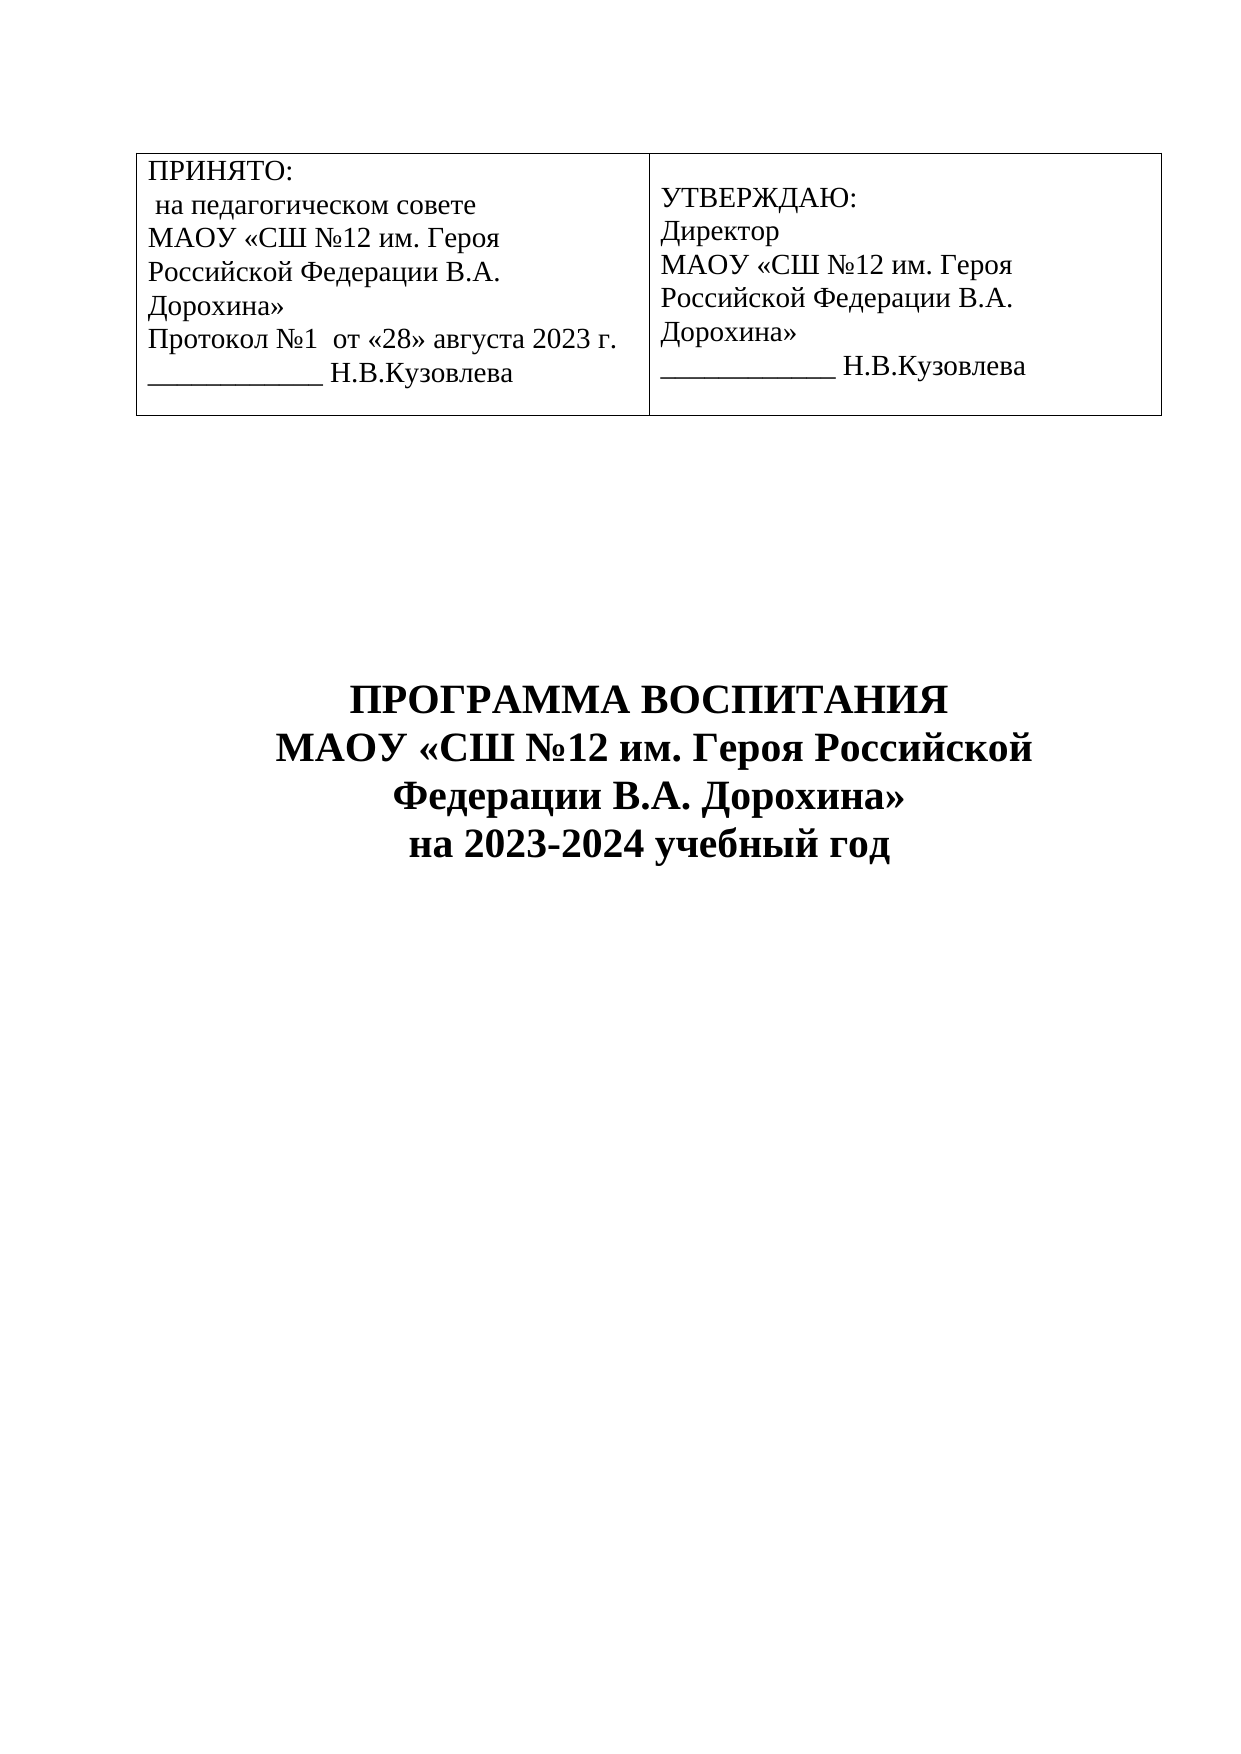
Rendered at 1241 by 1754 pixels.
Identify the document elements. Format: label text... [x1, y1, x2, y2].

text на 2023-2024 учебный год [148, 818, 1150, 866]
text МАОУ «СШ №12 им. Героя Российской [148, 722, 1150, 770]
text Федерации В.А. Дорохина» [148, 770, 1150, 818]
text ПРОГРАММА ВОСПИТАНИЯ [148, 674, 1150, 722]
table_header УТВЕРЖДАЮ: Директор МАОУ «СШ №12 им. Героя Российской Федерации В.А. Дорохина» ____________ Н.В.Кузовлева [650, 154, 1161, 415]
table_header ПРИНЯТО: на педагогическом совете МАОУ «СШ №12 им. Героя Российской Федерации В.А. Дорохина» Протокол №1 от «28» августа 2023 г. ____________ Н.В.Кузовлева [137, 154, 649, 415]
